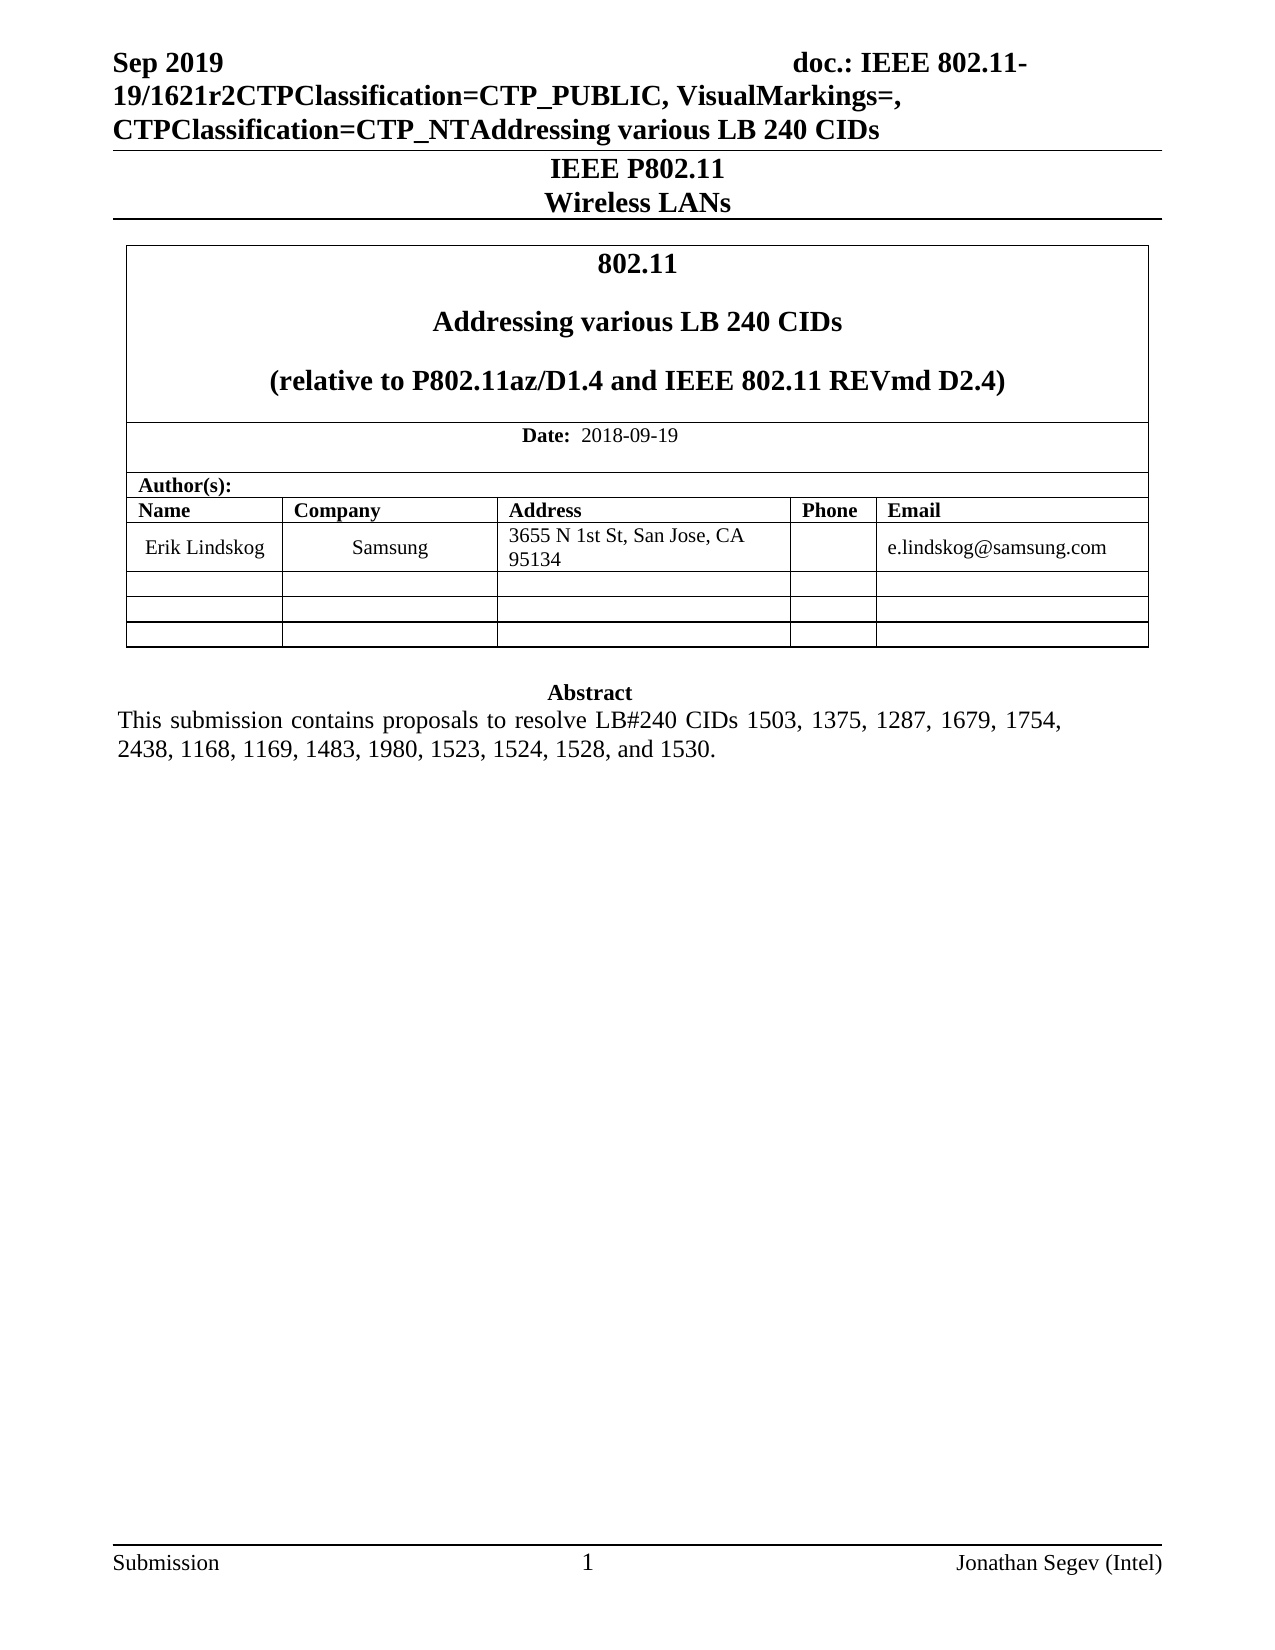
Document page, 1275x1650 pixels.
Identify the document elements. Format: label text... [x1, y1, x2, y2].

table_cell [283, 572, 497, 596]
table_cell [877, 597, 1148, 621]
table_cell e.lindskog@samsung.com [877, 523, 1148, 571]
table_cell Erik Lindskog [127, 523, 282, 571]
table_cell [127, 572, 282, 596]
table_cell [498, 572, 790, 596]
table_header 802.11 Addressing various LB 240 CIDs (relative to P802.11az/D1.4 and IEEE 802.11 REVmd D2.4) [127, 246, 1148, 422]
table_cell Date: 2018-09-19 [127, 423, 1148, 472]
table_cell [791, 597, 876, 621]
table_cell [791, 572, 876, 596]
table_cell Name [127, 498, 282, 522]
table_cell 3655 N 1st St, San Jose, CA 95134 [498, 523, 790, 571]
table_cell [877, 572, 1148, 596]
table_cell Author(s): [127, 473, 1148, 497]
table_cell Address [498, 498, 790, 522]
table_cell [127, 597, 282, 621]
table_cell [791, 523, 876, 571]
table_cell [498, 597, 790, 621]
table_cell Company [283, 498, 497, 522]
table_cell [498, 623, 790, 646]
table_cell Email [877, 498, 1148, 522]
table_cell Phone [791, 498, 876, 522]
table_cell [127, 623, 282, 646]
table_cell [283, 597, 497, 621]
table_cell [791, 623, 876, 646]
text IEEE P802.11 Wireless LANs [112, 151, 1162, 220]
table_cell Samsung [283, 523, 497, 571]
table_cell [877, 623, 1148, 646]
table_cell [283, 623, 497, 646]
